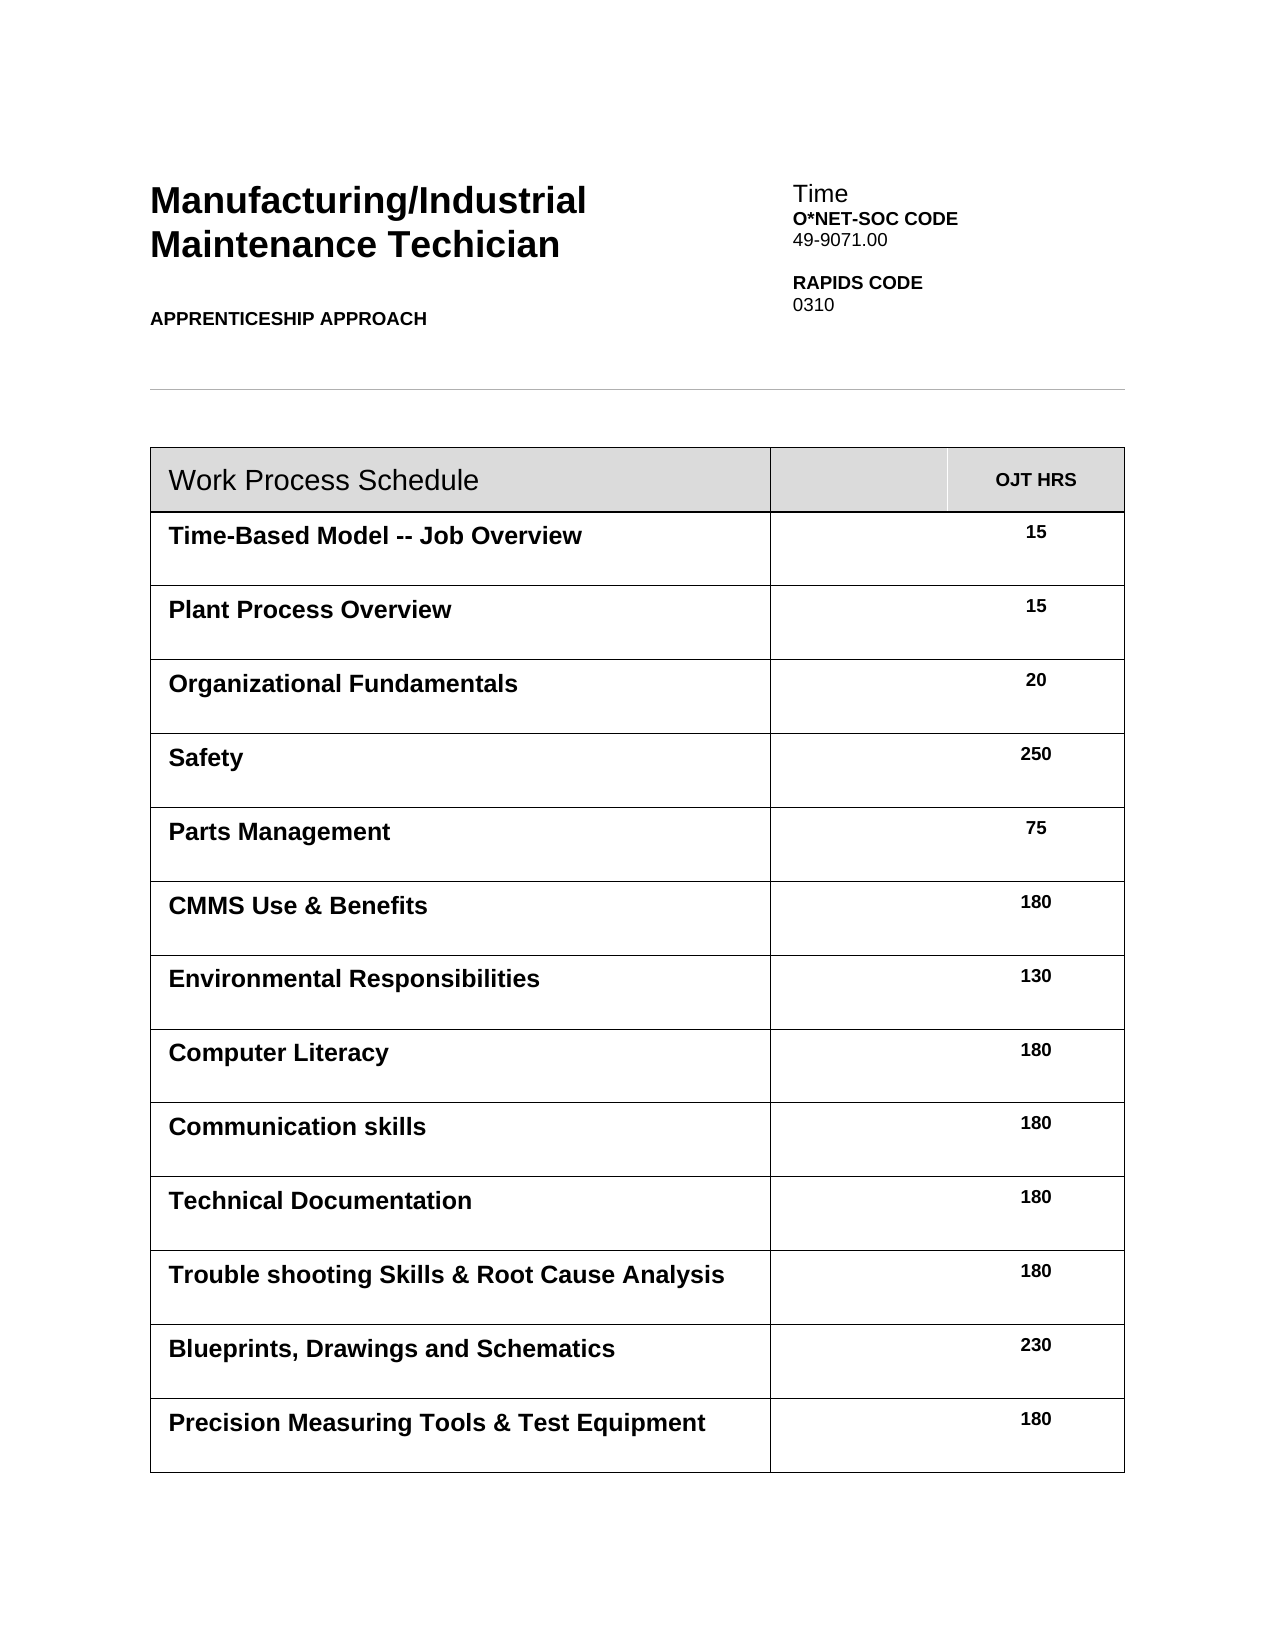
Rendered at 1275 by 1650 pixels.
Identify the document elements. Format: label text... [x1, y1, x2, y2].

table_cell [771, 513, 947, 585]
table_cell [771, 1030, 947, 1102]
table_cell [771, 586, 947, 659]
table_cell 180 [948, 1177, 1124, 1250]
table_cell Communication skills [151, 1103, 770, 1176]
table_cell 180 [948, 1399, 1124, 1472]
table_header OJT HRS [948, 448, 1124, 511]
table_cell 15 [948, 586, 1124, 659]
text Manufacturing/Industrial Maintenance Techician [150, 179, 719, 265]
table_cell 180 [948, 1103, 1124, 1176]
table_cell 180 [948, 882, 1124, 954]
table_cell [771, 808, 947, 881]
table_cell 15 [948, 513, 1124, 585]
table_header Work Process Schedule [151, 448, 770, 511]
table_cell Parts Management [151, 808, 770, 881]
table_cell Technical Documentation [151, 1177, 770, 1250]
text O*NET-SOC CODE [793, 207, 1125, 229]
table_cell [771, 1103, 947, 1176]
table_cell Environmental Responsibilities [151, 956, 770, 1028]
table_cell 75 [948, 808, 1124, 881]
table_cell 250 [948, 734, 1124, 807]
table_cell 180 [948, 1030, 1124, 1102]
table_cell Time-Based Model -- Job Overview [151, 513, 770, 585]
table_cell Computer Literacy [151, 1030, 770, 1102]
table_cell [771, 1399, 947, 1472]
table_cell [771, 956, 947, 1028]
table_cell Plant Process Overview [151, 586, 770, 659]
text APPRENTICESHIP APPROACH [150, 308, 719, 330]
text 49-9071.00 [793, 229, 1125, 251]
table_cell [771, 660, 947, 733]
table_cell 20 [948, 660, 1124, 733]
table_cell [771, 1251, 947, 1324]
table_cell Trouble shooting Skills & Root Cause Analysis [151, 1251, 770, 1324]
table_cell CMMS Use & Benefits [151, 882, 770, 954]
table_cell 180 [948, 1251, 1124, 1324]
text 0310 [793, 294, 1125, 315]
table_cell Safety [151, 734, 770, 807]
table_cell Precision Measuring Tools & Test Equipment [151, 1399, 770, 1472]
table_cell 230 [948, 1325, 1124, 1398]
text RAPIDS CODE [793, 272, 1125, 294]
table_cell [771, 1177, 947, 1250]
table_header [771, 448, 947, 511]
table_cell [771, 1325, 947, 1398]
table_cell [771, 882, 947, 954]
table_cell Blueprints, Drawings and Schematics [151, 1325, 770, 1398]
text Time [793, 179, 1125, 207]
table_cell 130 [948, 956, 1124, 1028]
table_cell Organizational Fundamentals [151, 660, 770, 733]
table_cell [771, 734, 947, 807]
